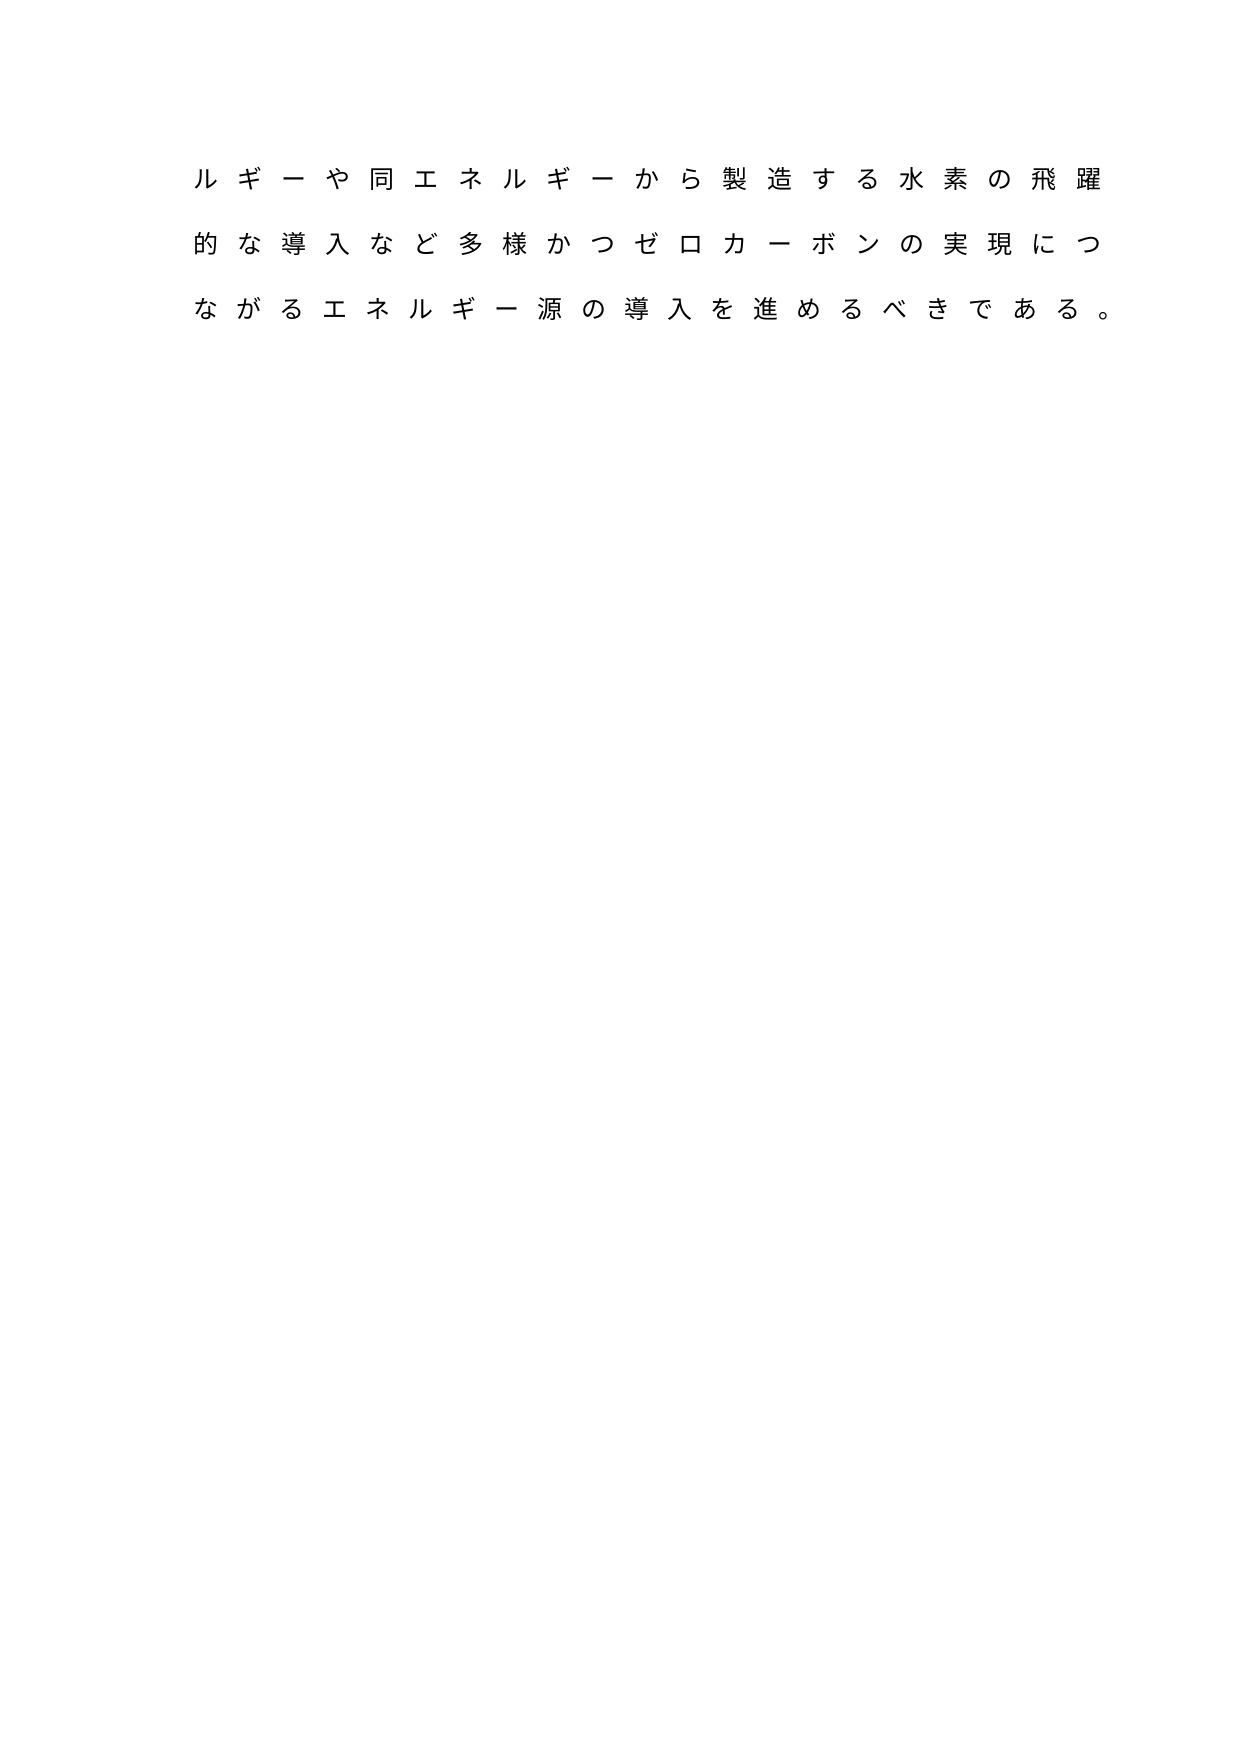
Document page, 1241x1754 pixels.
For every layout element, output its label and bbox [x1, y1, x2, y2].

text [171, 145, 1120, 339]
